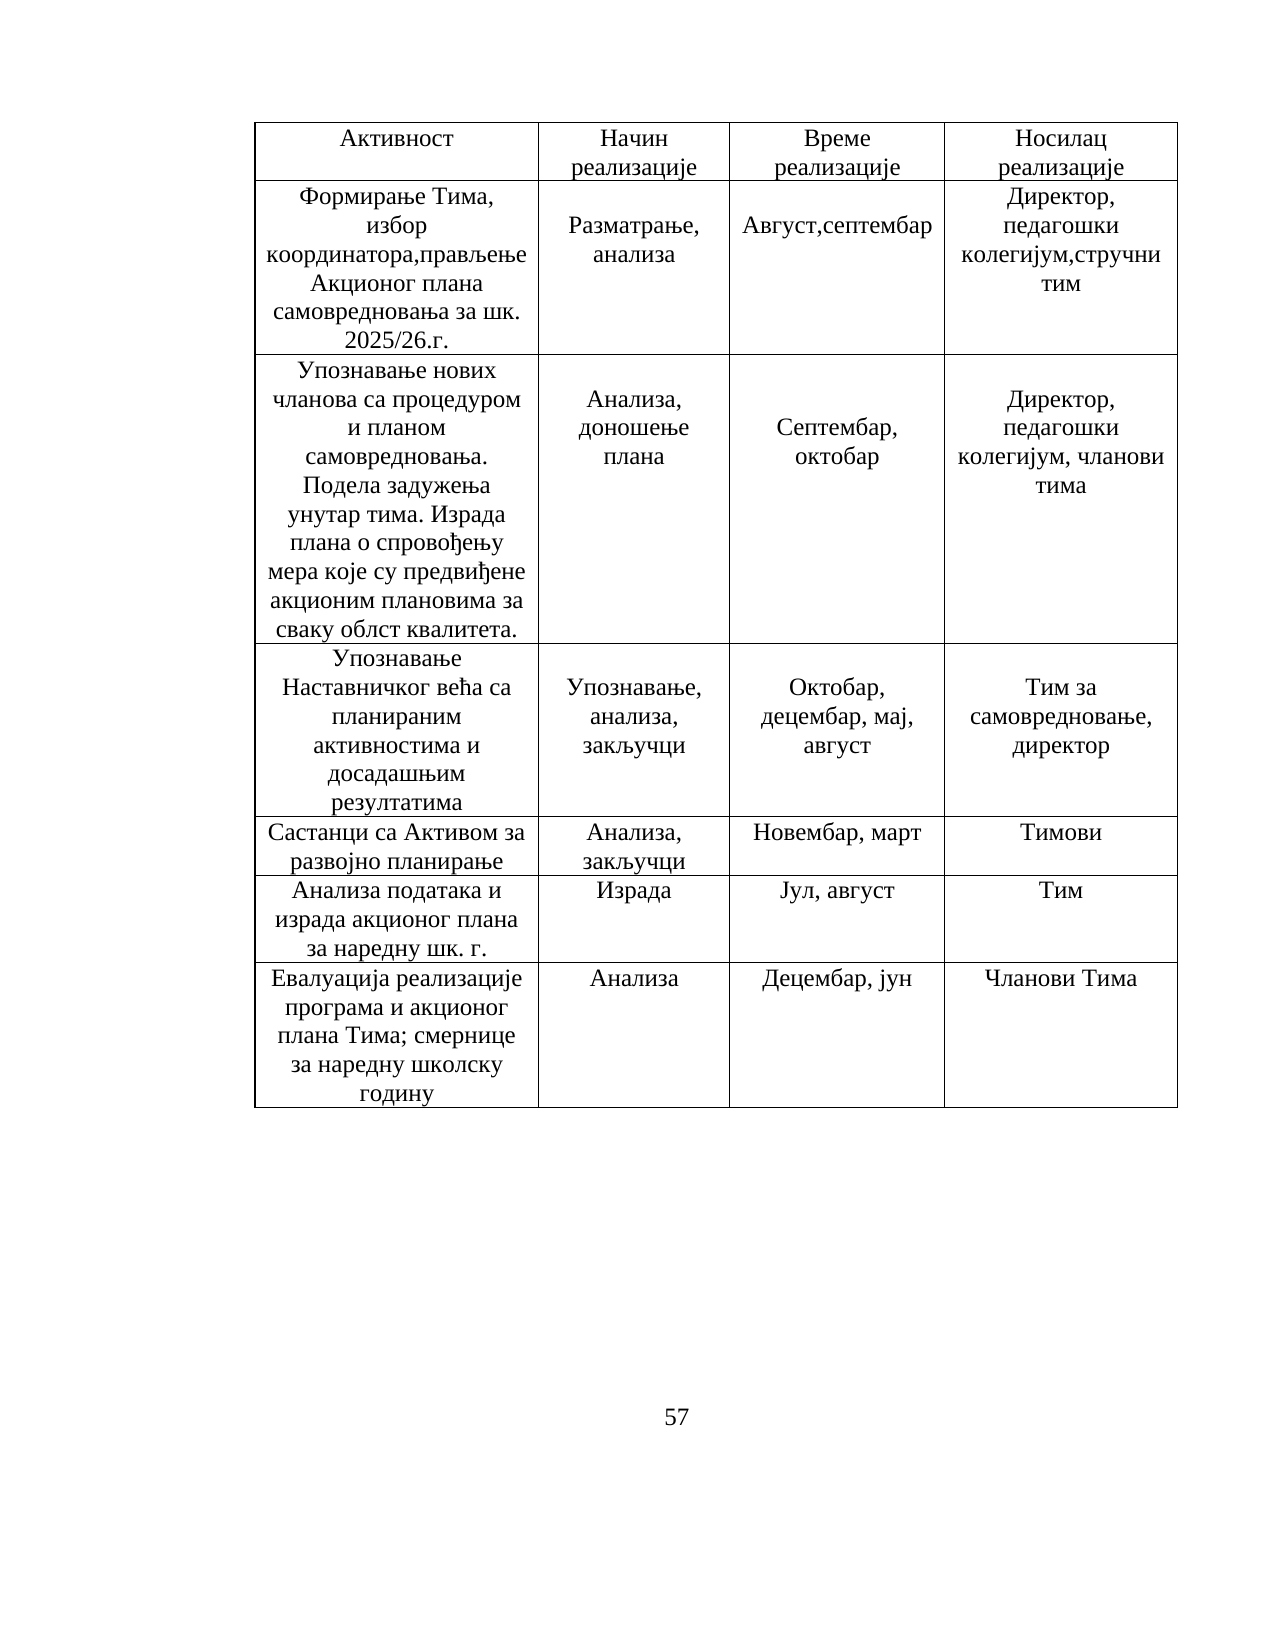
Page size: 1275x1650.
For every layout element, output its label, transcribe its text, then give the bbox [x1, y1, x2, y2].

table_header Активност [256, 123, 538, 180]
table_cell Анализа, доношење плана [539, 355, 729, 642]
table_cell Анализа, закључци [539, 817, 729, 874]
table_cell Децембар, јун [730, 963, 944, 1107]
table_cell Евалуација реализације програма и акционог плана Тима; смернице за наредну школску годину [256, 963, 538, 1107]
table_cell Септембар, октобар [730, 355, 944, 642]
table_cell Новембар, март [730, 817, 944, 874]
table_cell Тимови [945, 817, 1177, 874]
table_cell Упознавање Наставничког већа са планираним активностима и досадашњим резултатима [256, 644, 538, 816]
table_cell Анализа [539, 963, 729, 1107]
table_cell Јул, август [730, 876, 944, 962]
table_header Време реализације [730, 123, 944, 180]
table_header Носилац реализације [945, 123, 1177, 180]
table_cell Упознавање, анализа, закључци [539, 644, 729, 816]
table_cell Чланови Тима [945, 963, 1177, 1107]
table_cell Тим [945, 876, 1177, 962]
table_cell Директор, педагошки колегијум,стручни тим [945, 181, 1177, 354]
table_cell Израда [539, 876, 729, 962]
table_cell Анализа података и израда акционог плана за наредну шк. г. [256, 876, 538, 962]
table_header Начин реализације [539, 123, 729, 180]
table_cell Октобар, децембар, мај, август [730, 644, 944, 816]
table_cell Упознавање нових чланова са процедуром и планом самовредновања. Подела задужења унутар тима. Израда плана о спровођењу мера које су предвиђене акционим плановима за сваку облст квалитета. [256, 355, 538, 642]
table_cell Август,септембар [730, 181, 944, 354]
table_cell Формирање Тима, избор координатора,прављење Акционог плана самовредновања за шк. 2025/26.г. [256, 181, 538, 354]
table_cell Састанци са Активом за развојно планирање [256, 817, 538, 874]
table_cell Директор, педагошки колегијум, чланови тима [945, 355, 1177, 642]
table_cell Разматрање, анализа [539, 181, 729, 354]
table_cell Тим за самовредновање, директор [945, 644, 1177, 816]
